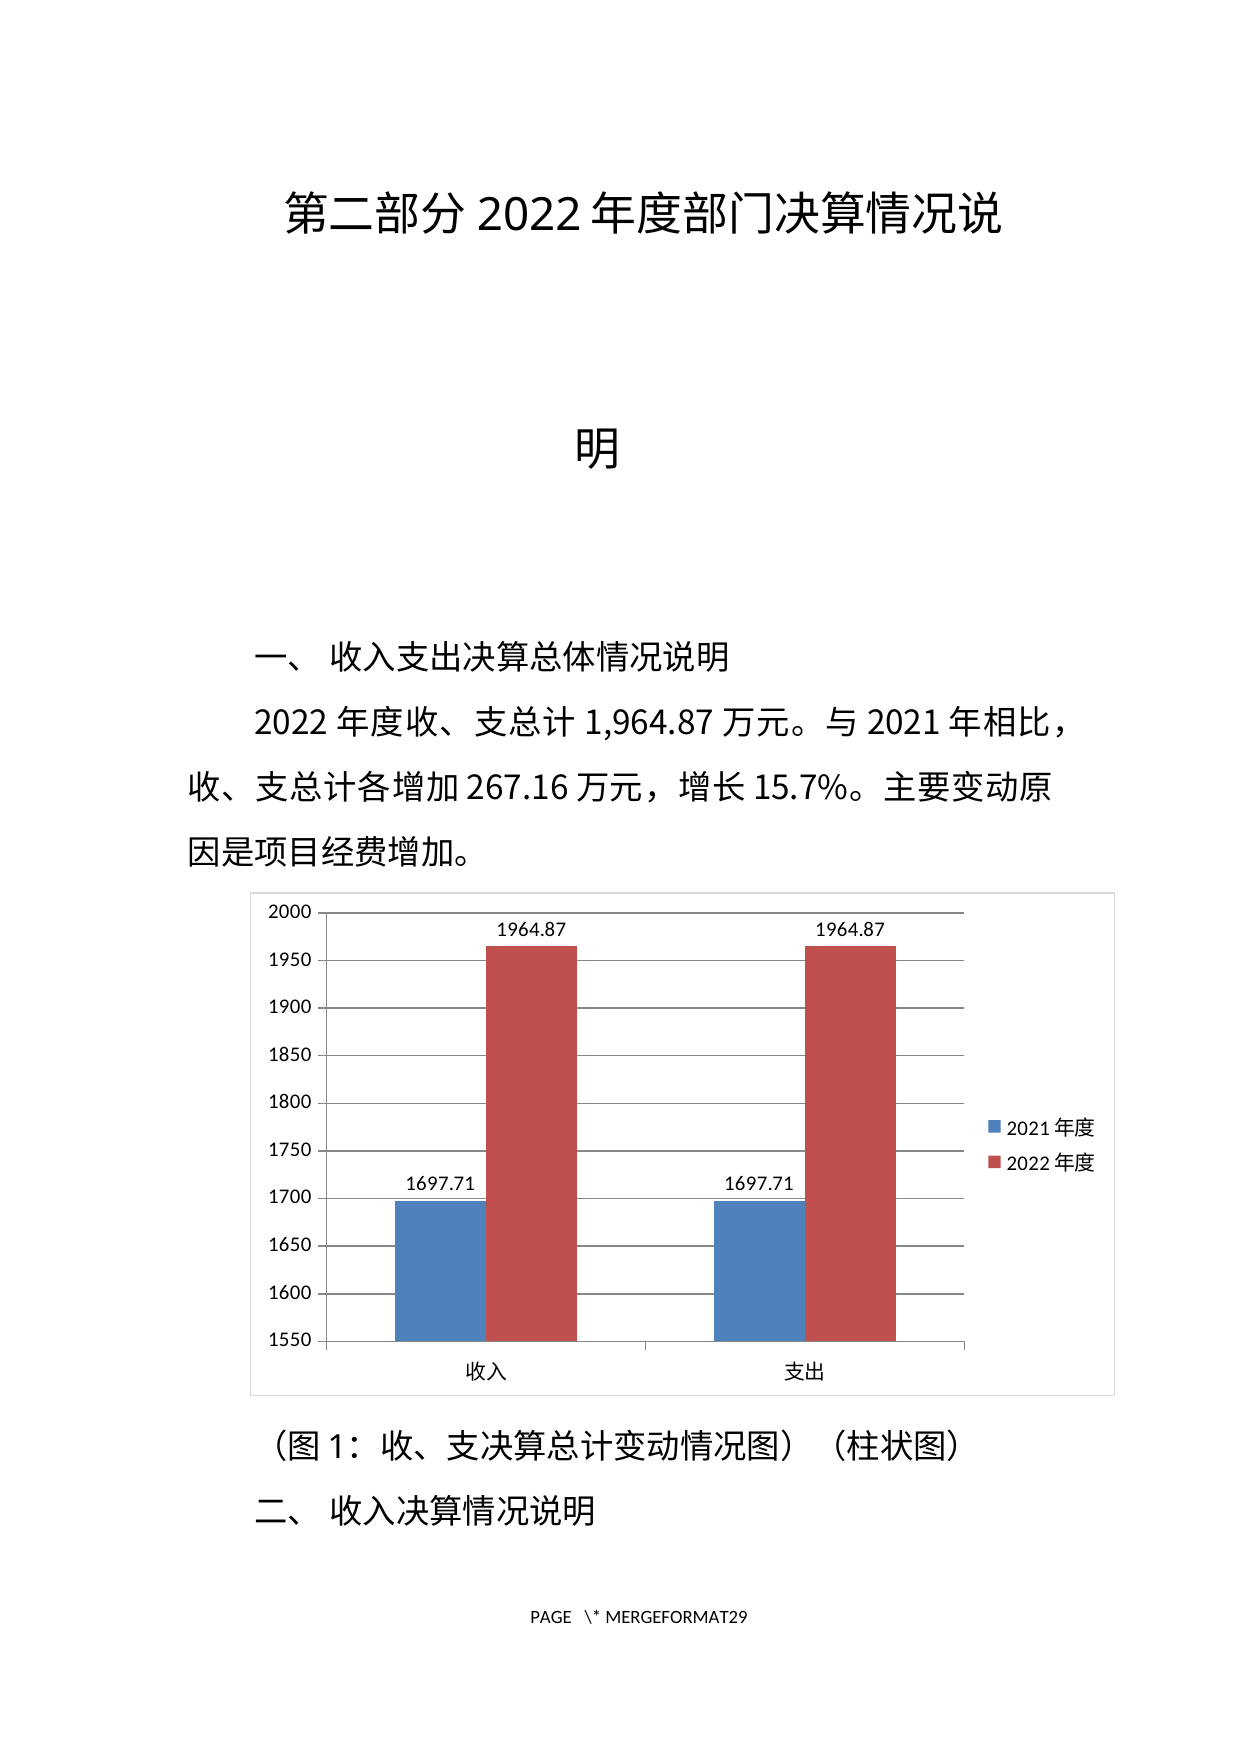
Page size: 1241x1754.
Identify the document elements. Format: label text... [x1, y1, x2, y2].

list 收入决算情况说明 [254, 1477, 1053, 1542]
subtitle 第二部分 2022年度部门决算情况说明 [187, 162, 1007, 494]
text 2022年度收、支总计1,964.87万元。与2021年相比，收、支总计各增加267.16万元，增长15.7%。主要变动原因是项目经费增加。 [187, 687, 1053, 882]
list 收入支出决算总体情况说明 [254, 622, 1053, 687]
text （图1：收、支决算总计变动情况图）（柱状图） [187, 1412, 1053, 1477]
